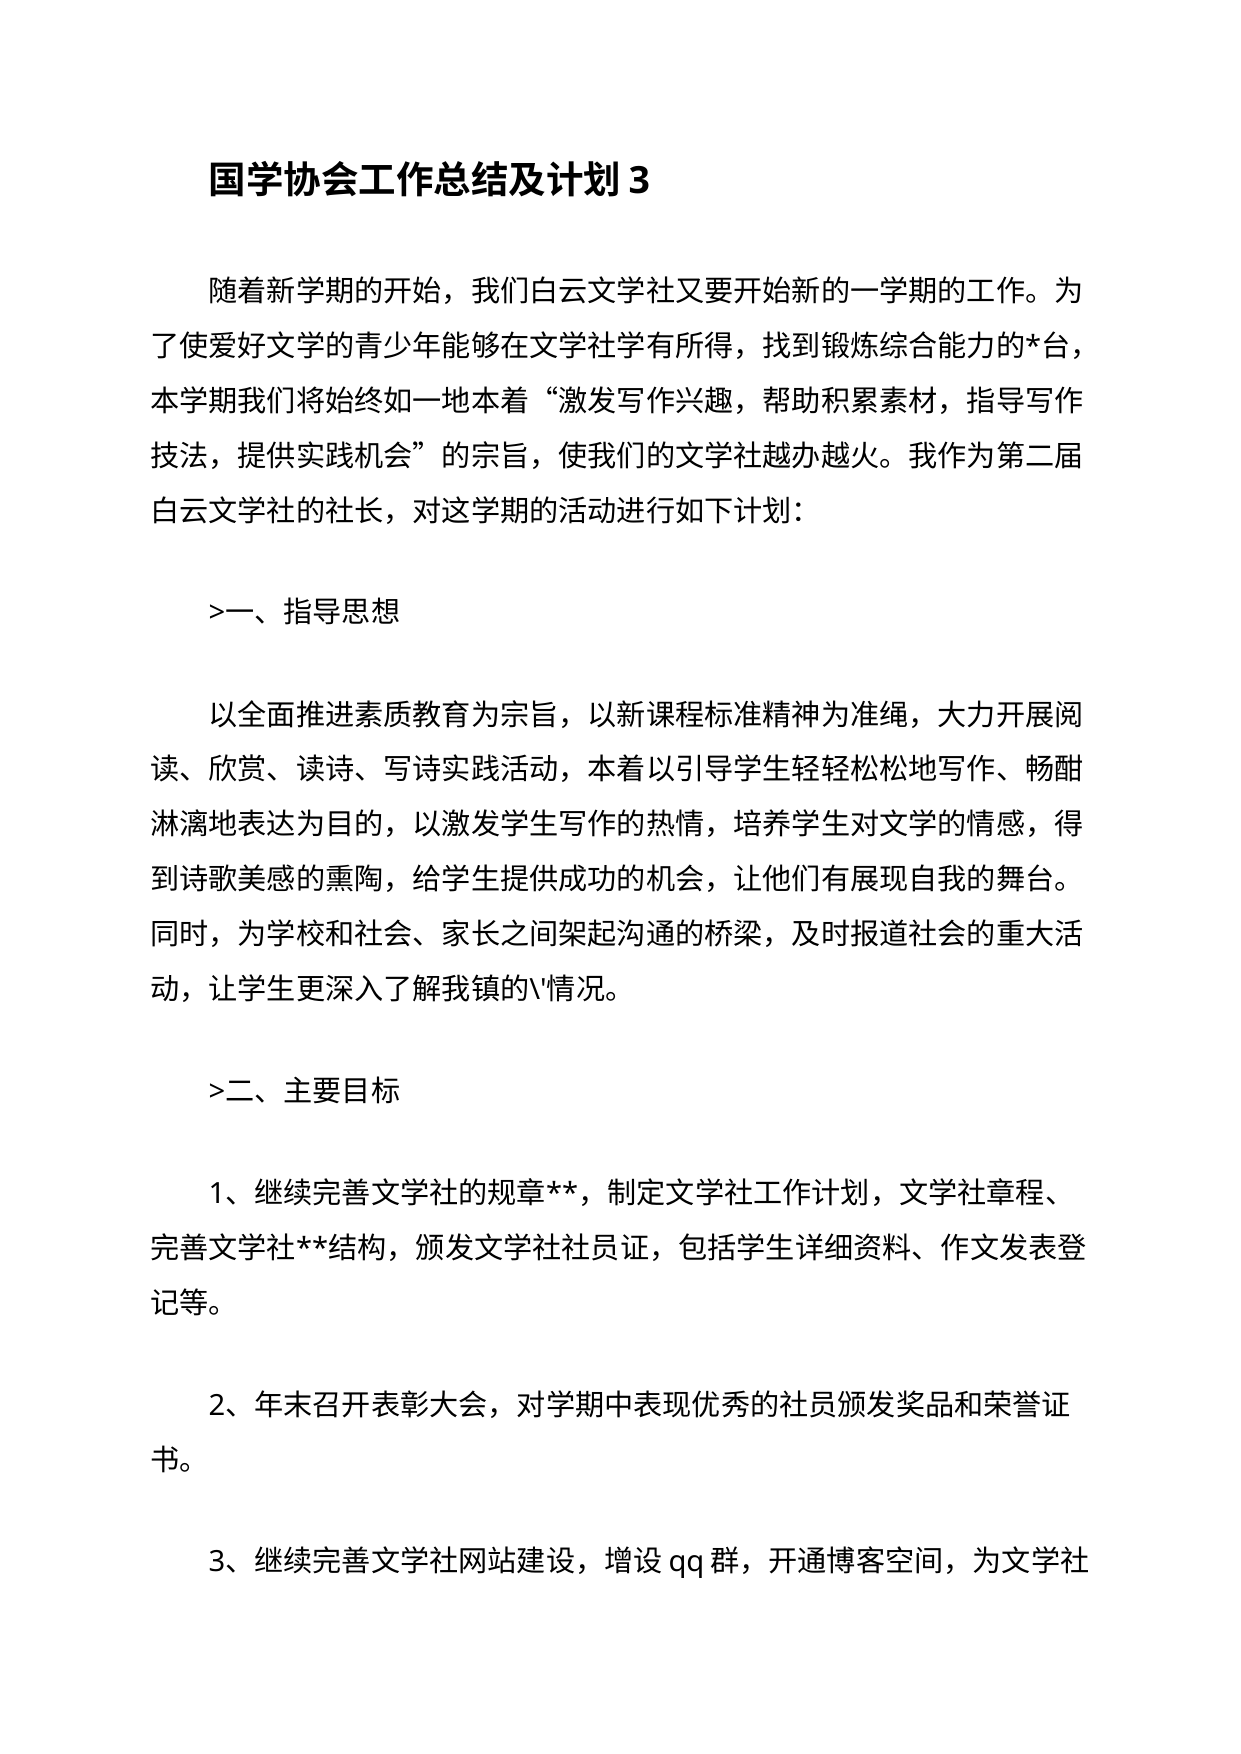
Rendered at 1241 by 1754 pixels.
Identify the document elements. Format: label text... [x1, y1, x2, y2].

text 随着新学期的开始，我们白云文学社又要开始新的一学期的工作。为了使爱好文学的青少年能够在文学社学有所得，找到锻炼综合能力的*台，本学期我们将始终如一地本着“激发写作兴趣，帮助积累素材，指导写作技法，提供实践机会”的宗旨，使我们的文学社越办越火。我作为第二届白云文学社的社长，对这学期的活动进行如下计划： [150, 268, 1090, 529]
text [150, 1538, 1090, 1580]
text 1、继续完善文学社的规章**，制定文学社工作计划，文学社章程、完善文学社**结构，颁发文学社社员证，包括学生详细资料、作文发表登记等。 [150, 1169, 1090, 1322]
text >一、指导思想 [150, 589, 1090, 631]
text >二、主要目标 [150, 1067, 1090, 1110]
text 2、年末召开表彰大会，对学期中表现优秀的社员颁发奖品和荣誉证书。 [150, 1381, 1090, 1478]
text 以全面推进素质教育为宗旨，以新课程标准精神为准绳，大力开展阅读、欣赏、读诗、写诗实践活动，本着以引导学生轻轻松松地写作、畅酣淋漓地表达为目的，以激发学生写作的热情，培养学生对文学的情感，得到诗歌美感的熏陶，给学生提供成功的机会，让他们有展现自我的舞台。同时，为学校和社会、家长之间架起沟通的桥梁，及时报道社会的重大活动，让学生更深入了解我镇的\'情况。 [150, 691, 1090, 1008]
text 国学协会工作总结及计划3 [150, 150, 1090, 204]
